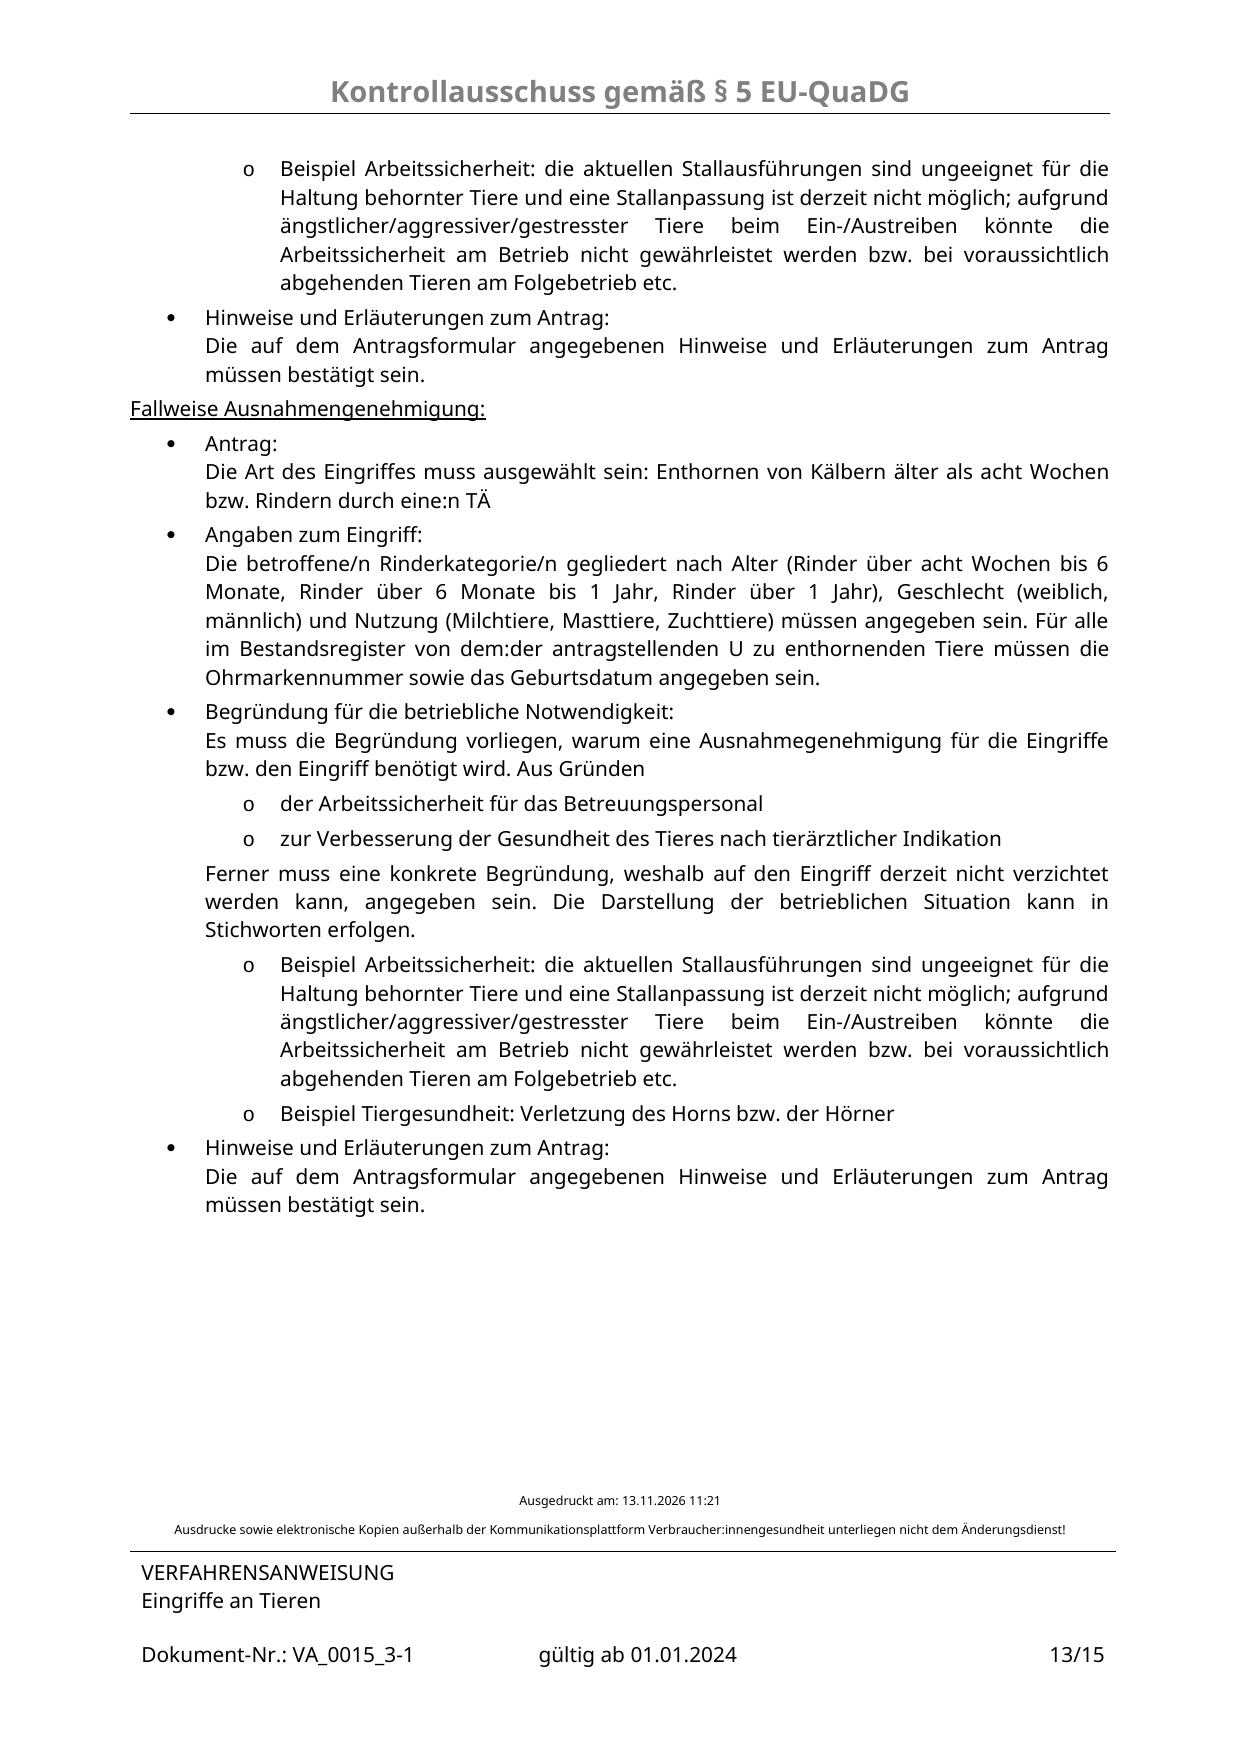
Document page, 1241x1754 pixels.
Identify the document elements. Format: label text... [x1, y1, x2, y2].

list zur Verbesserung der Gesundheit des Tieres nach tierärztlicher Indikation [242, 824, 1110, 852]
list Beispiel Tiergesundheit: Verletzung des Horns bzw. der Hörner [242, 1099, 1110, 1127]
list Antrag: Die Art des Eingriffes muss ausgewählt sein: Enthornen von Kälbern älter als acht Wochen bzw. Rindern durch eine:n TÄ [167, 429, 1110, 514]
list der Arbeitssicherheit für das Betreuungspersonal [242, 789, 1110, 818]
list Hinweise und Erläuterungen zum Antrag: Die auf dem Antragsformular angegebenen Hinweise und Erläuterungen zum Antrag müssen bestätigt sein. [167, 303, 1110, 388]
list Hinweise und Erläuterungen zum Antrag: Die auf dem Antragsformular angegebenen Hinweise und Erläuterungen zum Antrag müssen bestätigt sein. [167, 1133, 1110, 1219]
list Beispiel Arbeitssicherheit: die aktuellen Stallausführungen sind ungeeignet für die Haltung behornter Tiere und eine Stallanpassung ist derzeit nicht möglich; aufgrund ängstlicher/aggressiver/gestresster Tiere beim Ein-/Austreiben könnte die Arbeitssicherheit am Betrieb nicht gewährleistet werden bzw. bei voraussichtlich abgehenden Tieren am Folgebetrieb etc. [242, 950, 1110, 1092]
text Ferner muss eine konkrete Begründung, weshalb auf den Eingriff derzeit nicht verzichtet werden kann, angegeben sein. Die Darstellung der betrieblichen Situation kann in Stichworten erfolgen. [205, 859, 1110, 944]
list Beispiel Arbeitssicherheit: die aktuellen Stallausführungen sind ungeeignet für die Haltung behornter Tiere und eine Stallanpassung ist derzeit nicht möglich; aufgrund ängstlicher/aggressiver/gestresster Tiere beim Ein-/Austreiben könnte die Arbeitssicherheit am Betrieb nicht gewährleistet werden bzw. bei voraussichtlich abgehenden Tieren am Folgebetrieb etc. [242, 154, 1110, 297]
list Begründung für die betriebliche Notwendigkeit: Es muss die Begründung vorliegen, warum eine Ausnahmegenehmigung für die Eingriffe bzw. den Eingriff benötigt wird. Aus Gründen [167, 697, 1110, 783]
list Angaben zum Eingriff: Die betroffene/n Rinderkategorie/n gegliedert nach Alter (Rinder über acht Wochen bis 6 Monate, Rinder über 6 Monate bis 1 Jahr, Rinder über 1 Jahr), Geschlecht (weiblich, männlich) und Nutzung (Milchtiere, Masttiere, Zuchttiere) müssen angegeben sein. Für alle im Bestandsregister von dem:der antragstellenden U zu enthornenden Tiere müssen die Ohrmarkennummer sowie das Geburtsdatum angegeben sein. [167, 521, 1110, 691]
text Fallweise Ausnahmengenehmigung: [130, 394, 1110, 423]
